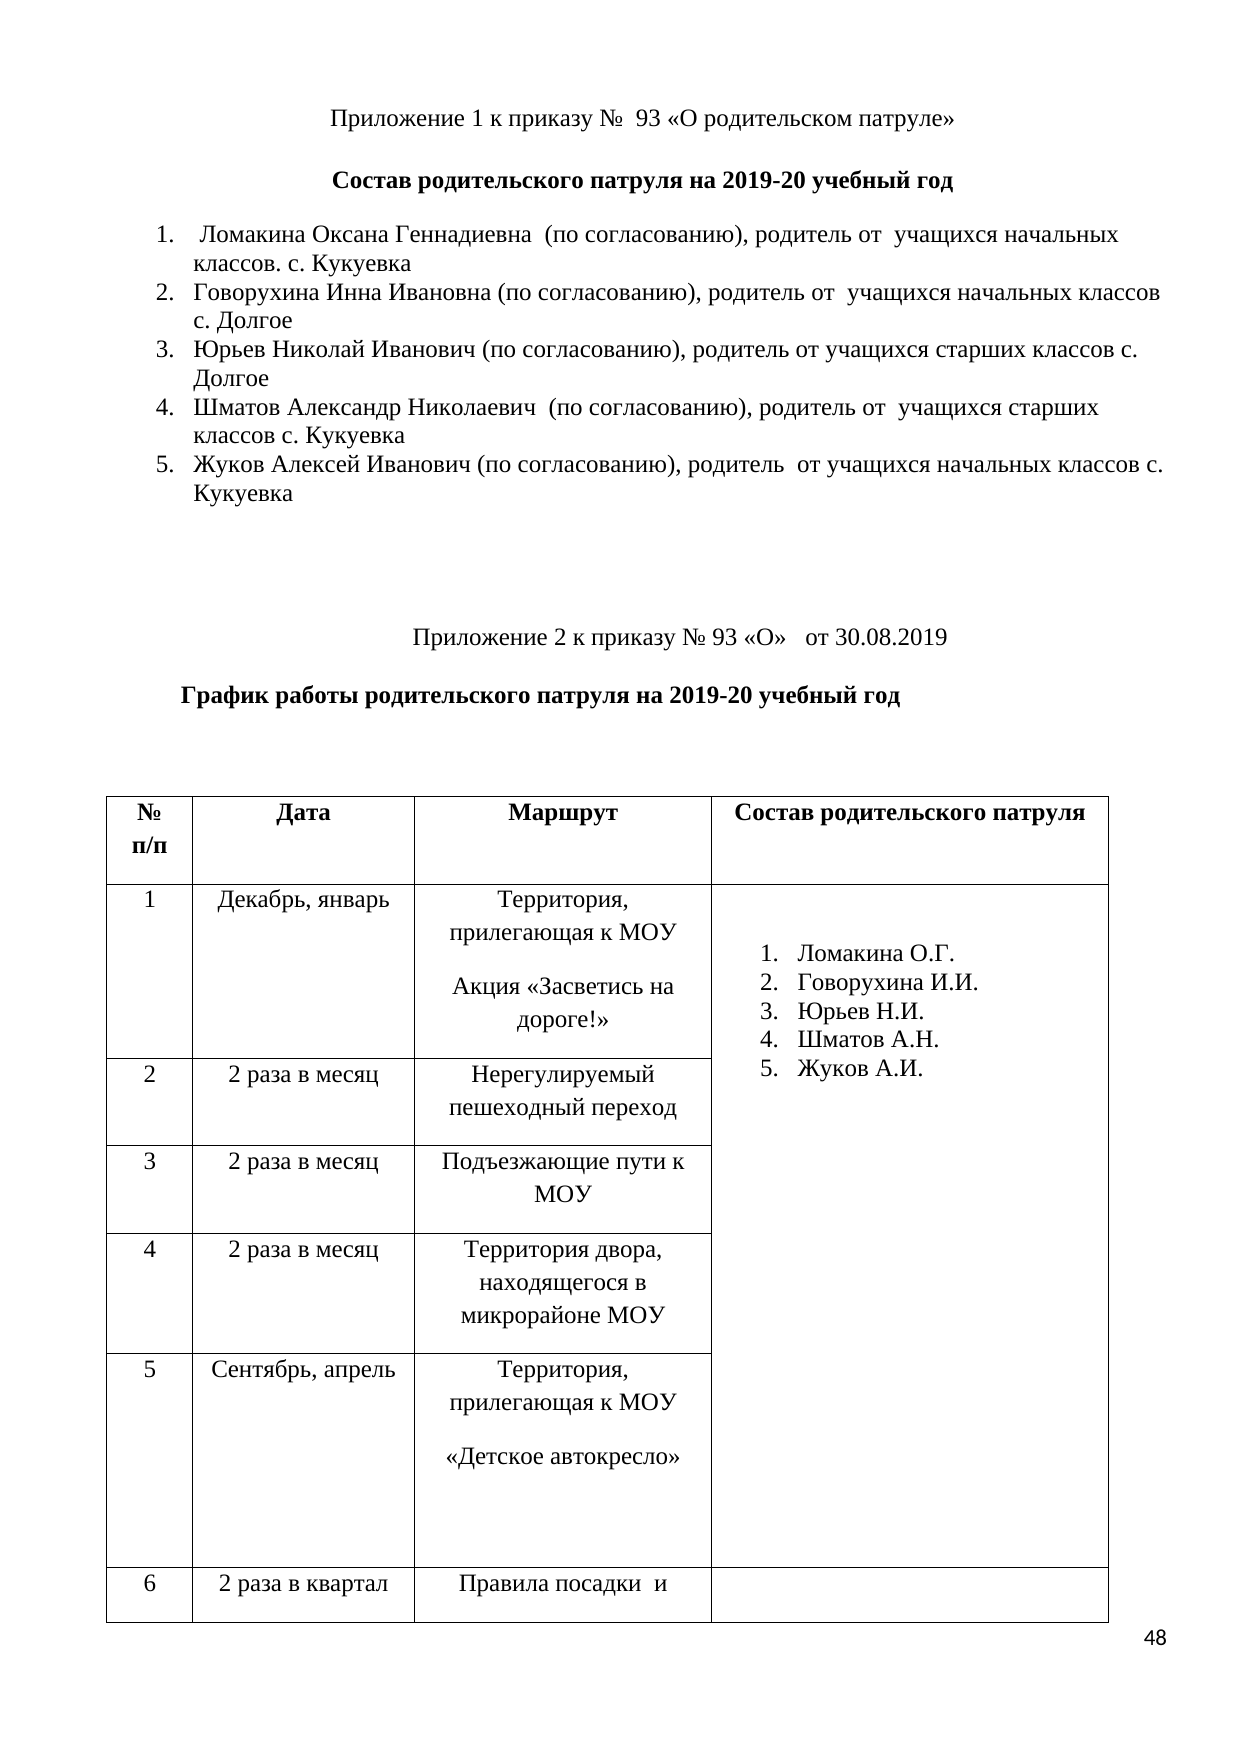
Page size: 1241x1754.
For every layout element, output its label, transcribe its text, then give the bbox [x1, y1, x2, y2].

text График работы родительского патруля на 2019-20 учебный год [118, 680, 1167, 709]
table_cell Территория двора, находящегося в микрорайоне МОУ [415, 1234, 711, 1353]
list Говорухина Инна Ивановна (по согласованию), родитель от учащихся начальных классов с. Долгое [156, 277, 1167, 334]
table_cell 4 [107, 1234, 192, 1353]
table_cell 2 раза в месяц [193, 1234, 414, 1353]
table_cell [415, 1568, 711, 1622]
table_cell Территория, прилегающая к МОУ Акция «Засветись на дороге!» [415, 885, 711, 1058]
table_cell Декабрь, январь [193, 885, 414, 1058]
table_cell Подъезжающие пути к МОУ [415, 1146, 711, 1233]
table_cell 2 раза в квартал [193, 1568, 414, 1622]
table_cell 6 [107, 1568, 192, 1622]
table_cell Территория, прилегающая к МОУ «Детское автокресло» [415, 1354, 711, 1567]
text Состав родительского патруля на 2019-20 учебный год [118, 165, 1167, 194]
table_cell 3 [107, 1146, 192, 1233]
table_cell Сентябрь, апрель [193, 1354, 414, 1567]
list Шматов Александр Николаевич (по согласованию), родитель от учащихся старших классов с. Кукуевка [156, 392, 1167, 449]
table_cell 2 раза в месяц [193, 1059, 414, 1145]
list Жуков Алексей Иванович (по согласованию), родитель от учащихся начальных классов с. Кукуевка [156, 449, 1167, 507]
table_header Дата [193, 797, 414, 883]
table_cell Нерегулируемый пешеходный переход [415, 1059, 711, 1145]
table_cell [712, 1568, 1108, 1622]
table_header Состав родительского патруля [712, 797, 1108, 883]
text Приложение 1 к приказу № 93 «О родительском патруле» [118, 103, 1167, 132]
text Приложение 2 к приказу № 93 «О» от 30.08.2019 [193, 622, 1167, 651]
table_cell 1 [107, 885, 192, 1058]
list Ломакина Оксана Геннадиевна (по согласованию), родитель от учащихся начальных классов. с. Кукуевка [156, 219, 1167, 277]
table_header № п/п [107, 797, 192, 883]
table_cell Ломакина О.Г. Говорухина И.И. Юрьев Н.И. Шматов А.Н. Жуков А.И. [712, 885, 1108, 1567]
table_cell 2 [107, 1059, 192, 1145]
table_cell 5 [107, 1354, 192, 1567]
table_cell 2 раза в месяц [193, 1146, 414, 1233]
table_header Маршрут [415, 797, 711, 883]
list Юрьев Николай Иванович (по согласованию), родитель от учащихся старших классов с. Долгое [156, 334, 1167, 392]
